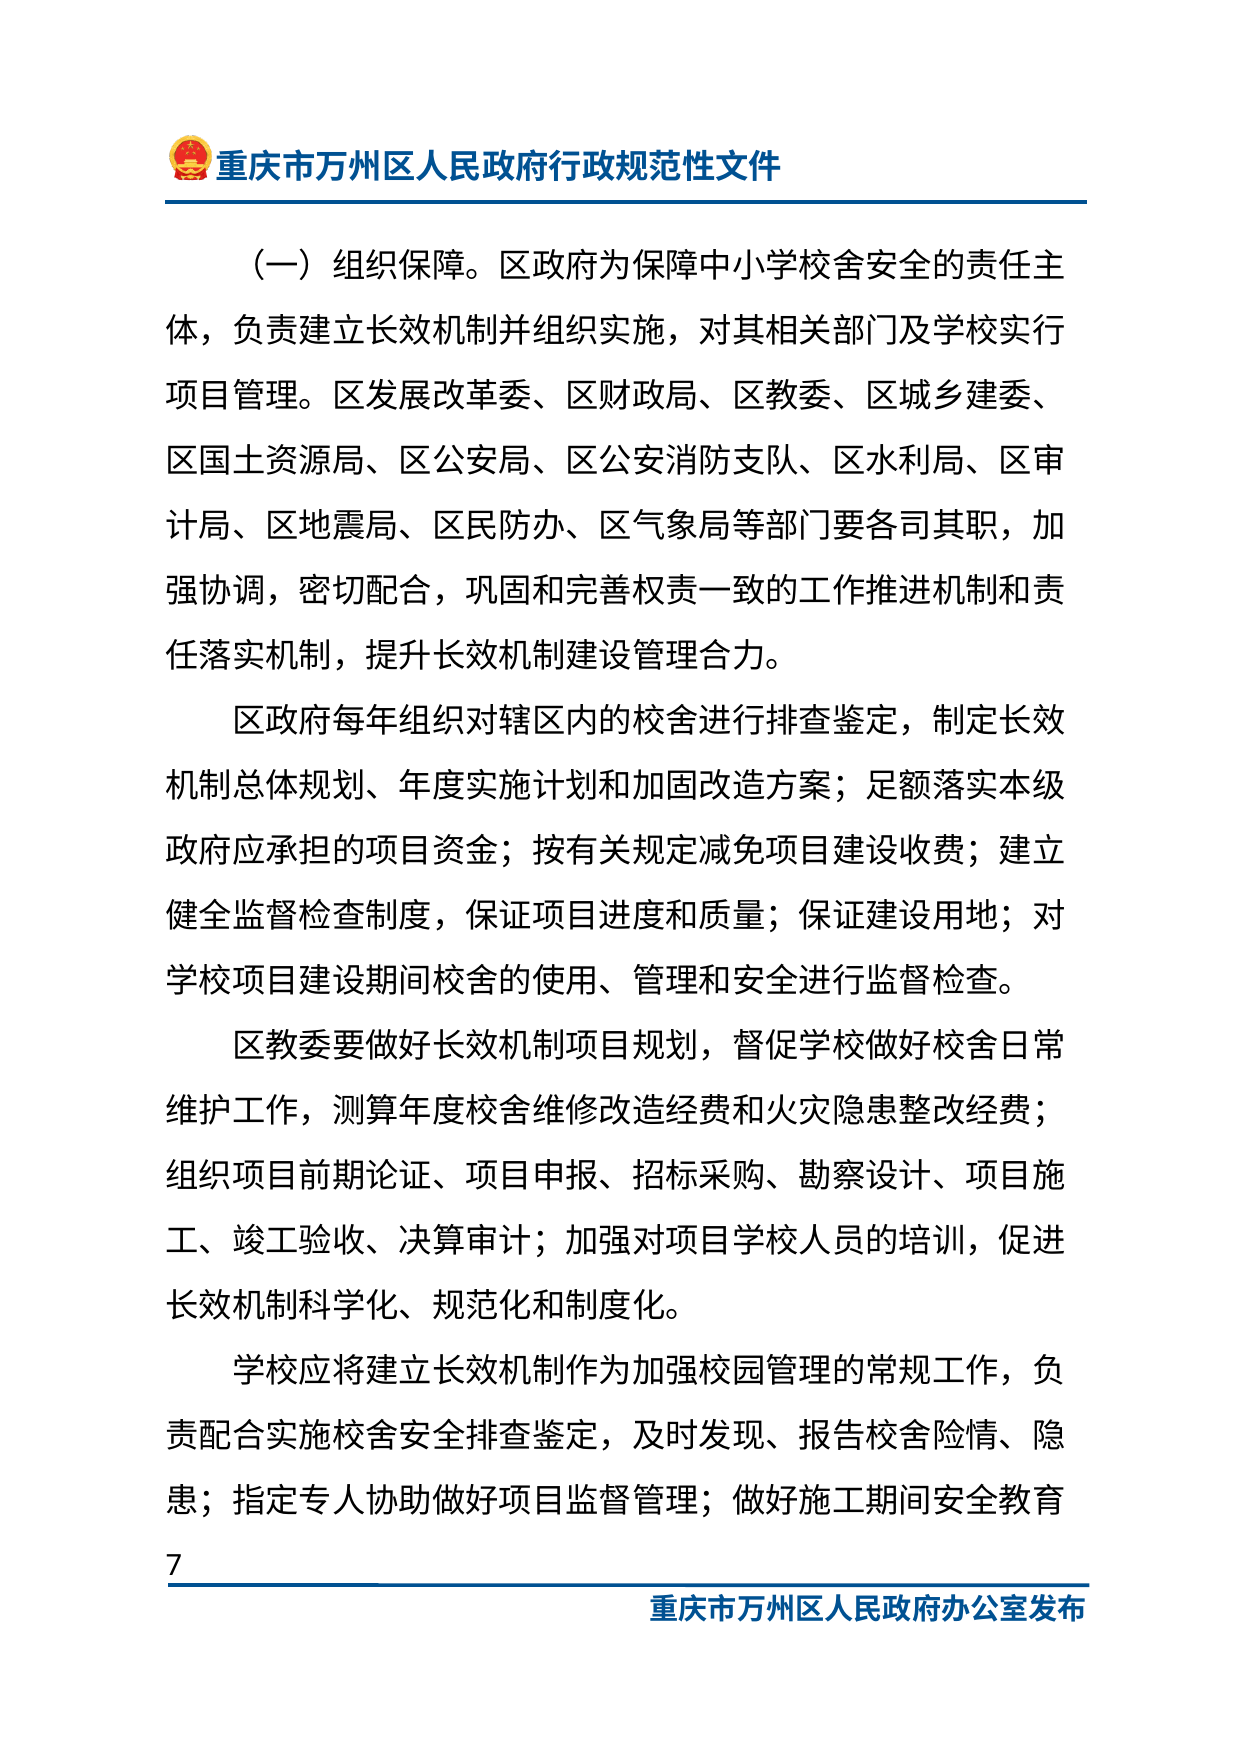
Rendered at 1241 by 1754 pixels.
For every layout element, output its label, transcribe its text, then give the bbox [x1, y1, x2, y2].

text 学校应将建立长效机制作为加强校园管理的常规工作，负责配合实施校舍安全排查鉴定，及时发现、报告校舍险情、隐患；指定专人协助做好项目监督管理；做好施工期间安全教育工作，妥善处理好学生在校就学和生活问题，保证师生安全；参与项目竣工验收；定期报告项目进展情况。 [165, 1336, 1087, 1531]
text 区政府每年组织对辖区内的校舍进行排查鉴定，制定长效机制总体规划、年度实施计划和加固改造方案；足额落实本级政府应承担的项目资金；按有关规定减免项目建设收费；建立健全监督检查制度，保证项目进度和质量；保证建设用地；对学校项目建设期间校舍的使用、管理和安全进行监督检查。 [165, 686, 1087, 1011]
picture [165, 134, 216, 184]
text （一）组织保障。区政府为保障中小学校舍安全的责任主体，负责建立长效机制并组织实施，对其相关部门及学校实行项目管理。区发展改革委、区财政局、区教委、区城乡建委、区国土资源局、区公安局、区公安消防支队、区水利局、区审计局、区地震局、区民防办、区气象局等部门要各司其职，加强协调，密切配合，巩固和完善权责一致的工作推进机制和责任落实机制，提升长效机制建设管理合力。 [165, 231, 1087, 686]
text 区教委要做好长效机制项目规划，督促学校做好校舍日常维护工作，测算年度校舍维修改造经费和火灾隐患整改经费；组织项目前期论证、项目申报、招标采购、勘察设计、项目施工、竣工验收、决算审计；加强对项目学校人员的培训，促进长效机制科学化、规范化和制度化。 [165, 1011, 1087, 1336]
